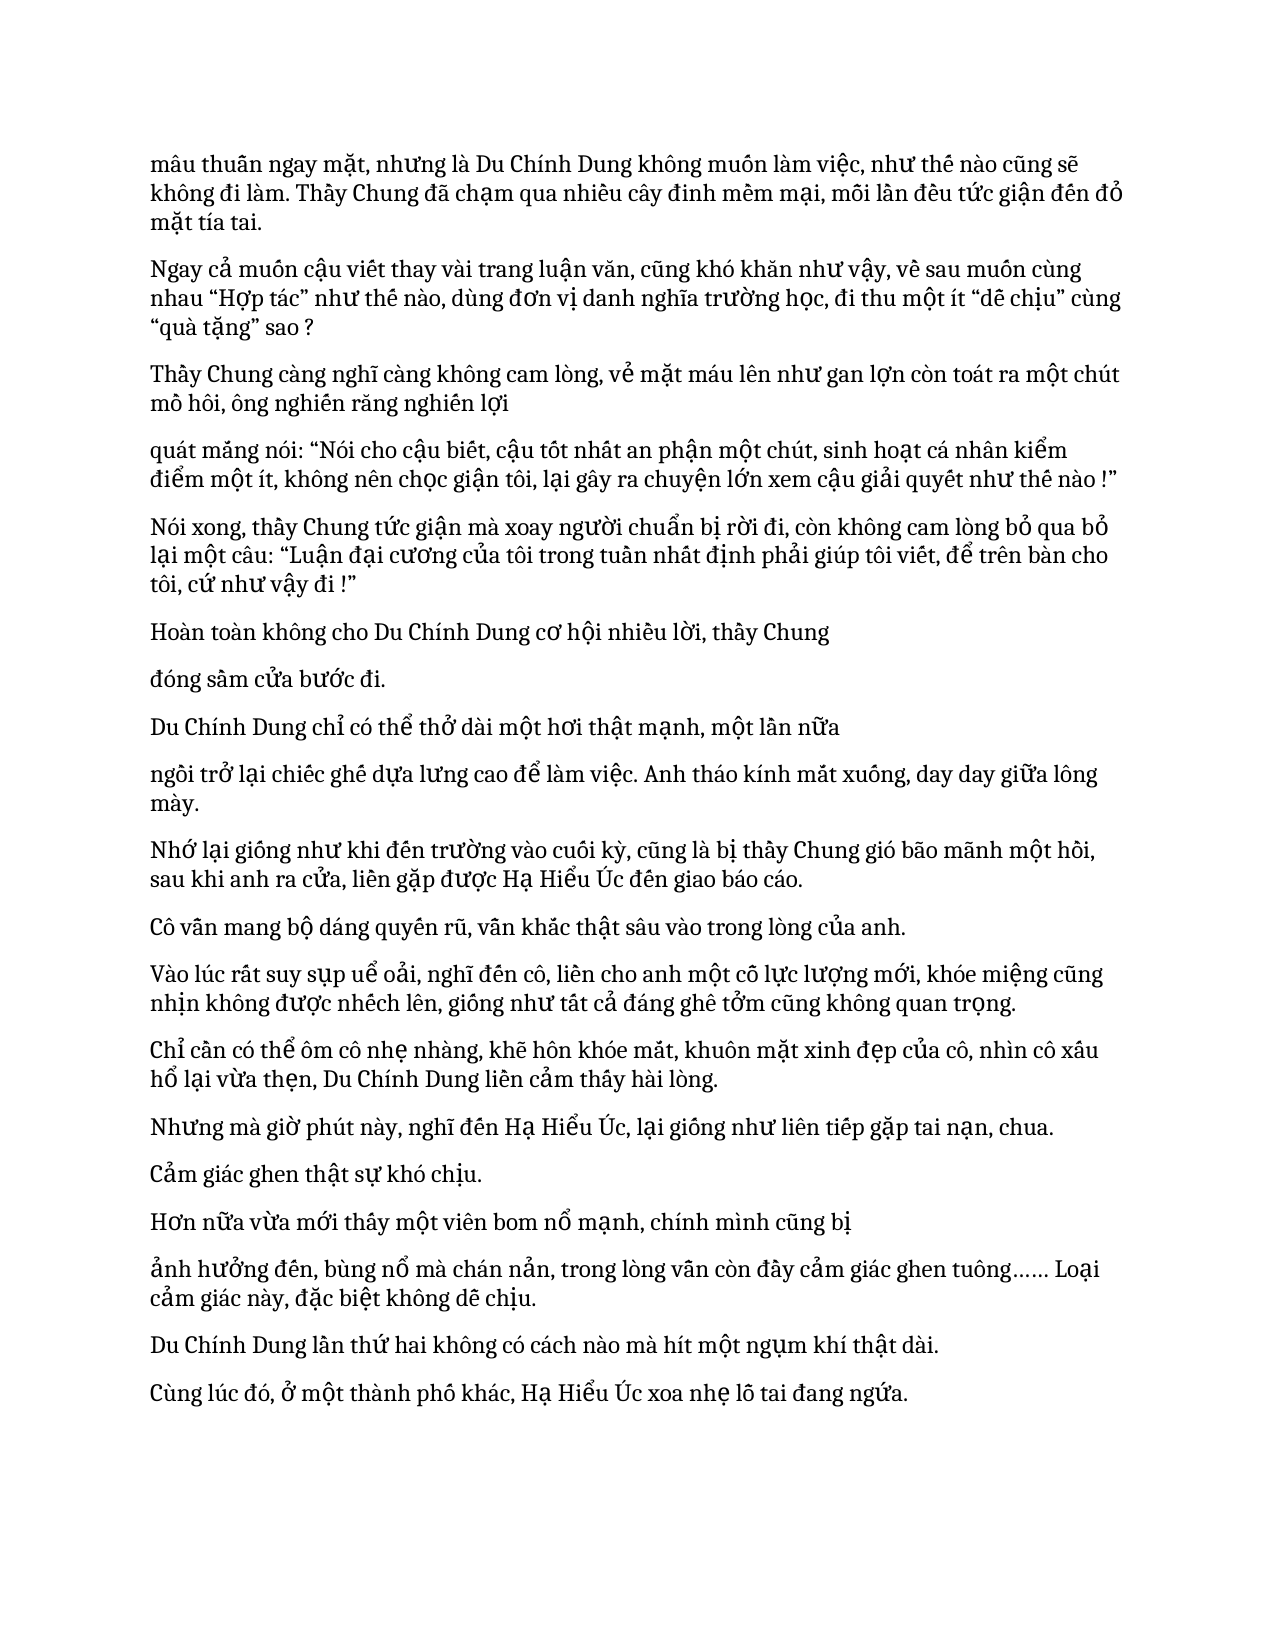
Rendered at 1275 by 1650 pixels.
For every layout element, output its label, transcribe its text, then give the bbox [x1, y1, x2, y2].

text Chỉ cần có thể ôm cô nhẹ nhàng, khẽ hôn khóe mắt, khuôn mặt xinh đẹp của cô, nhìn cô xấu hổ lại vừa thẹn, Du Chính Dung liền cảm thấy hài lòng. [150, 1036, 1125, 1094]
text Ngay cả muốn cậu viết thay vài trang luận văn, cũng khó khăn như vậy, về sau muốn cùng nhau “Hợp tác” như thế nào, dùng đơn vị danh nghĩa trường học, đi thu một ít “dễ chịu” cùng “quà tặng” sao ? [150, 255, 1125, 341]
text Nói xong, thầy Chung tức giận mà xoay người chuẩn bị rời đi, còn không cam lòng bỏ qua bỏ lại một câu: “Luận đại cương của tôi trong tuần nhất định phải giúp tôi viết, để trên bàn cho tôi, cứ như vậy đi !” [150, 512, 1125, 599]
text Vào lúc rất suy sụp uể oải, nghĩ đến cô, liền cho anh một cỗ lực lượng mới, khóe miệng cũng nhịn không được nhếch lên, giống như tất cả đáng ghê tởm cũng không quan trọng. [150, 960, 1125, 1017]
text Thầy Chung càng nghĩ càng không cam lòng, vẻ mặt máu lên như gan lợn còn toát ra một chút mồ hôi, ông nghiến răng nghiến lợi [150, 360, 1125, 417]
text mâu thuẫn ngay mặt, nhưng là Du Chính Dung không muốn làm việc, như thế nào cũng sẽ không đi làm. Thầy Chung đã chạm qua nhiều cây đinh mềm mại, mỗi lần đều tức giận đến đỏ mặt tía tai. [150, 150, 1125, 236]
text Hoàn toàn không cho Du Chính Dung cơ hội nhiều lời, thầy Chung [150, 617, 1125, 646]
text Nhưng mà giờ phút này, nghĩ đến Hạ Hiểu Úc, lại giống như liên tiếp gặp tai nạn, chua. [150, 1112, 1125, 1141]
text quát mắng nói: “Nói cho cậu biết, cậu tốt nhất an phận một chút, sinh hoạt cá nhân kiểm điểm một ít, không nên chọc giận tôi, lại gây ra chuyện lớn xem cậu giải quyết như thế nào !” [150, 436, 1125, 494]
text Hơn nữa vừa mới thấy một viên bom nổ mạnh, chính mình cũng bị [150, 1207, 1125, 1236]
text ngồi trở lại chiếc ghế dựa lưng cao để làm việc. Anh tháo kính mắt xuống, day day giữa lông mày. [150, 760, 1125, 817]
text Cùng lúc đó, ở một thành phố khác, Hạ Hiểu Úc xoa nhẹ lỗ tai đang ngứa. [150, 1379, 1125, 1407]
text đóng sầm cửa bước đi. [150, 665, 1125, 694]
text Nhớ lại giống như khi đến trường vào cuối kỳ, cũng là bị thầy Chung gió bão mãnh một hồi, sau khi anh ra cửa, liền gặp được Hạ Hiểu Úc đến giao báo cáo. [150, 836, 1125, 894]
text Cảm giác ghen thật sự khó chịu. [150, 1160, 1125, 1189]
text Du Chính Dung chỉ có thể thở dài một hơi thật mạnh, một lần nữa [150, 712, 1125, 741]
text Cô vẫn mang bộ dáng quyến rũ, vẫn khắc thật sâu vào trong lòng của anh. [150, 912, 1125, 941]
text Du Chính Dung lần thứ hai không có cách nào mà hít một ngụm khí thật dài. [150, 1331, 1125, 1360]
text ảnh hưởng đến, bùng nổ mà chán nản, trong lòng vẫn còn đầy cảm giác ghen tuông…… Loại cảm giác này, đặc biệt không dễ chịu. [150, 1255, 1125, 1312]
